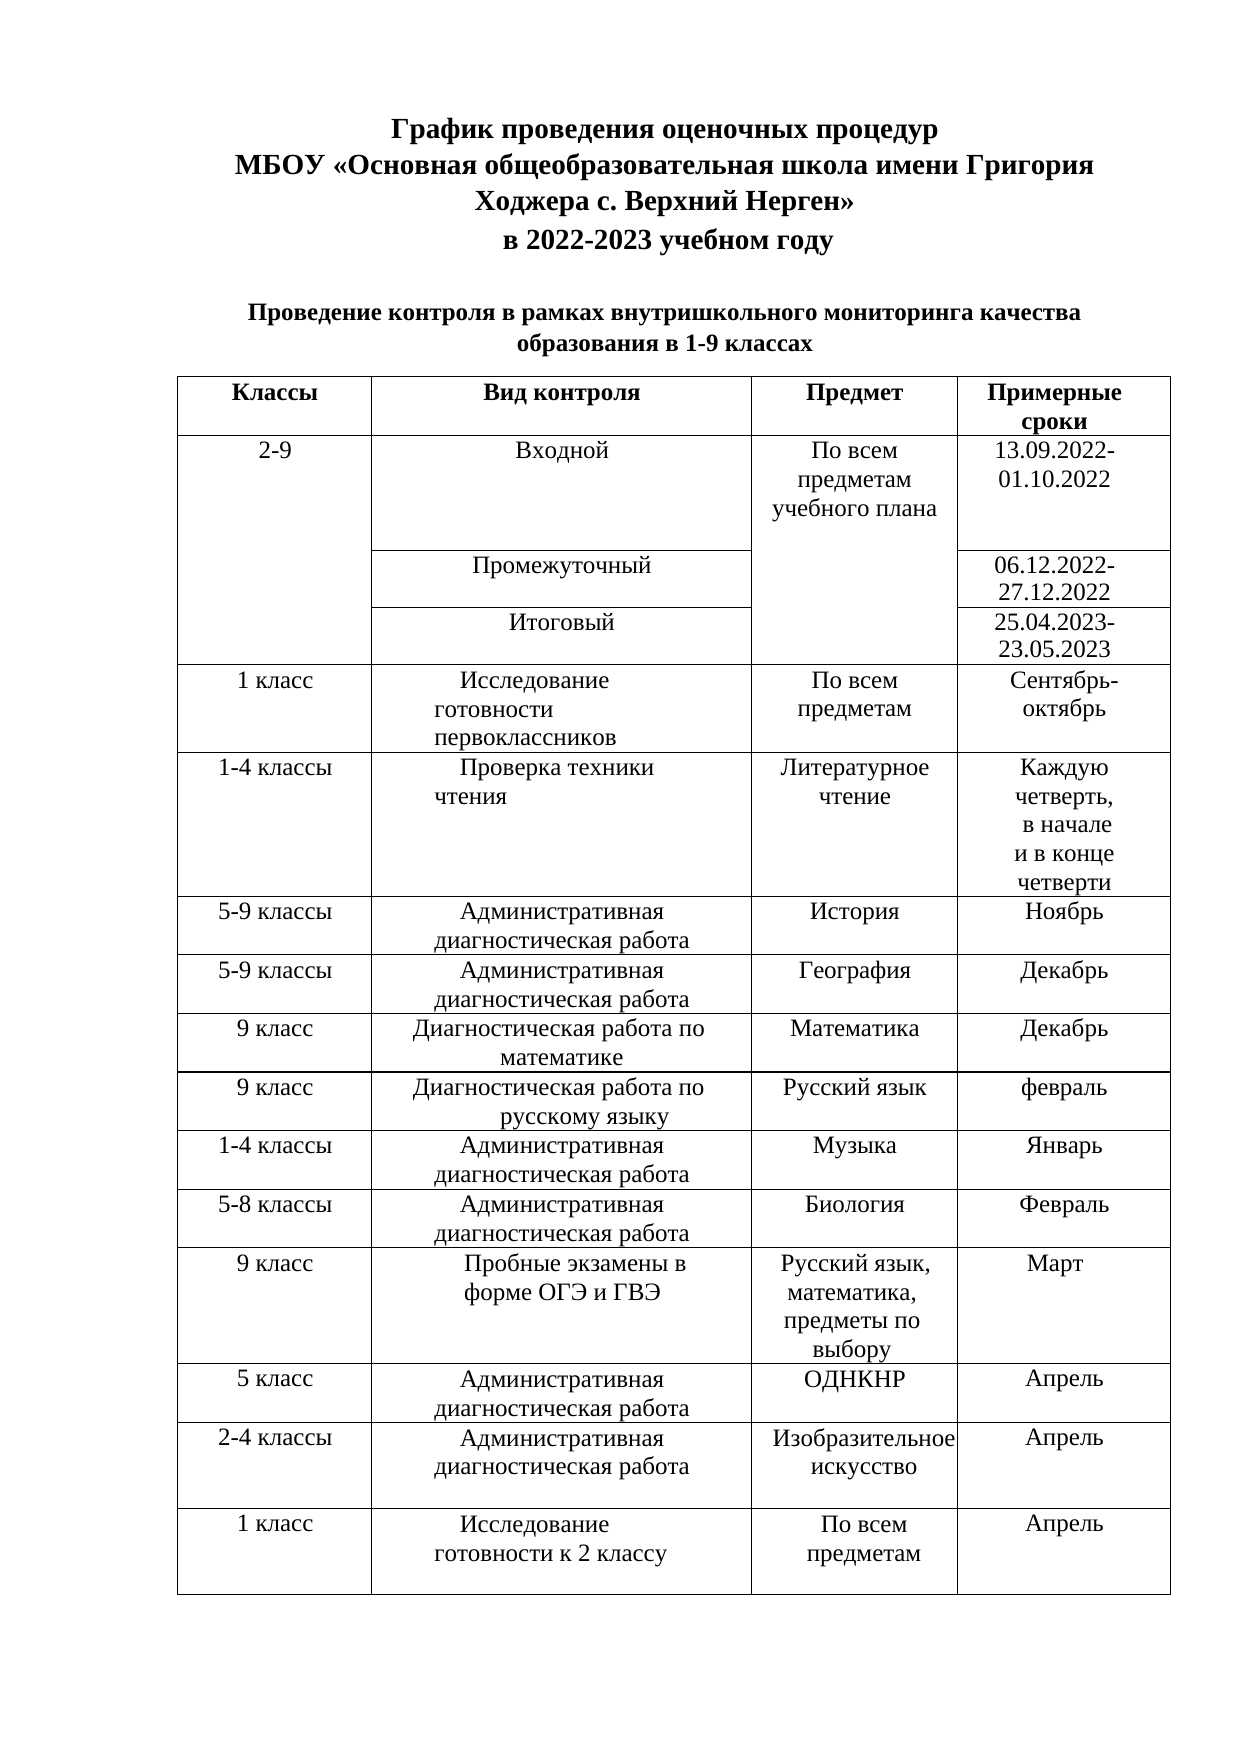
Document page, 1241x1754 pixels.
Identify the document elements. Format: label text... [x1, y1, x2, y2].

table_cell 2-4 классы [178, 1423, 371, 1508]
table_cell Декабрь [958, 1014, 1170, 1071]
table_cell История [752, 897, 957, 954]
table_cell Ноябрь [958, 897, 1170, 954]
table_cell 1 класс [178, 1509, 371, 1594]
table_cell Русский язык [752, 1073, 957, 1130]
table_cell 9 класс [178, 1073, 371, 1130]
table_header Вид контроля [372, 377, 751, 434]
table_cell Математика [752, 1014, 957, 1071]
table_cell Февраль [958, 1190, 1170, 1247]
table_cell Март [958, 1248, 1170, 1363]
table_header Примерные сроки [958, 377, 1170, 434]
table_cell По всем предметам [752, 1509, 957, 1594]
table_cell Проверка техники чтения [372, 753, 751, 896]
table_cell По всем предметам [752, 665, 957, 752]
table_cell Апрель [958, 1364, 1170, 1422]
table_cell 1-4 классы [178, 753, 371, 896]
table_cell 1-4 классы [178, 1131, 371, 1188]
table_cell февраль [958, 1073, 1170, 1130]
table_cell 06.12.2022- 27.12.2022 [958, 551, 1170, 607]
table_cell Промежуточный [372, 551, 751, 607]
table_cell Исследование готовности к 2 классу [372, 1509, 751, 1594]
table_cell Диагностическая работа по математике [372, 1014, 751, 1071]
text Проведение контроля в рамках внутришкольного мониторинга качества образования в 1-9 классах [248, 297, 1081, 357]
table_cell Музыка [752, 1131, 957, 1188]
table_cell Итоговый [372, 608, 751, 664]
table_cell По всем предметам учебного плана [752, 436, 957, 664]
table_cell Исследование готовности первоклассников [372, 665, 751, 752]
table_cell Административная диагностическая работа [372, 1364, 751, 1422]
text График проведения оценочных процедур [210, 111, 1119, 144]
table_cell Административная диагностическая работа [372, 1131, 751, 1188]
table_header Классы [178, 377, 371, 434]
table_cell 9 класс [178, 1014, 371, 1071]
table_cell Административная диагностическая работа [372, 1190, 751, 1247]
table_cell 5-8 классы [178, 1190, 371, 1247]
table_cell ОДНКНР [752, 1364, 957, 1422]
table_cell Литературное чтение [752, 753, 957, 896]
text в 2022-2023 учебном году [210, 222, 1119, 256]
table_cell Русский язык, математика, предметы по выбору [752, 1248, 957, 1363]
table_cell Январь [958, 1131, 1170, 1188]
text МБОУ «Основная общеобразовательная школа имени Григория Ходжера с. Верхний Нерген» [210, 147, 1119, 217]
table_cell 5-9 классы [178, 955, 371, 1013]
table_cell Каждую четверть, в начале и в конце четверти [958, 753, 1170, 896]
table_cell Входной [372, 436, 751, 549]
table_cell Изобразительное искусство [752, 1423, 957, 1508]
table_cell Административная диагностическая работа [372, 1423, 751, 1508]
table_cell Сентябрь-октябрь [958, 665, 1170, 752]
table_cell География [752, 955, 957, 1013]
table_cell 5 класс [178, 1364, 371, 1422]
table_cell Декабрь [958, 955, 1170, 1013]
table_header Предмет [752, 377, 957, 434]
table_cell 25.04.2023- 23.05.2023 [958, 608, 1170, 664]
table_cell 5-9 классы [178, 897, 371, 954]
table_cell Апрель [958, 1423, 1170, 1508]
table_cell Биология [752, 1190, 957, 1247]
table_cell Административная диагностическая работа [372, 955, 751, 1013]
table_cell 2-9 [178, 436, 371, 664]
table_cell Апрель [958, 1509, 1170, 1594]
table_cell 1 класс [178, 665, 371, 752]
table_cell 9 класс [178, 1248, 371, 1363]
table_cell Диагностическая работа по русскому языку [372, 1073, 751, 1130]
table_cell 13.09.2022- 01.10.2022 [958, 436, 1170, 549]
table_cell Административная диагностическая работа [372, 897, 751, 954]
table_cell Пробные экзамены в форме ОГЭ и ГВЭ [372, 1248, 751, 1363]
